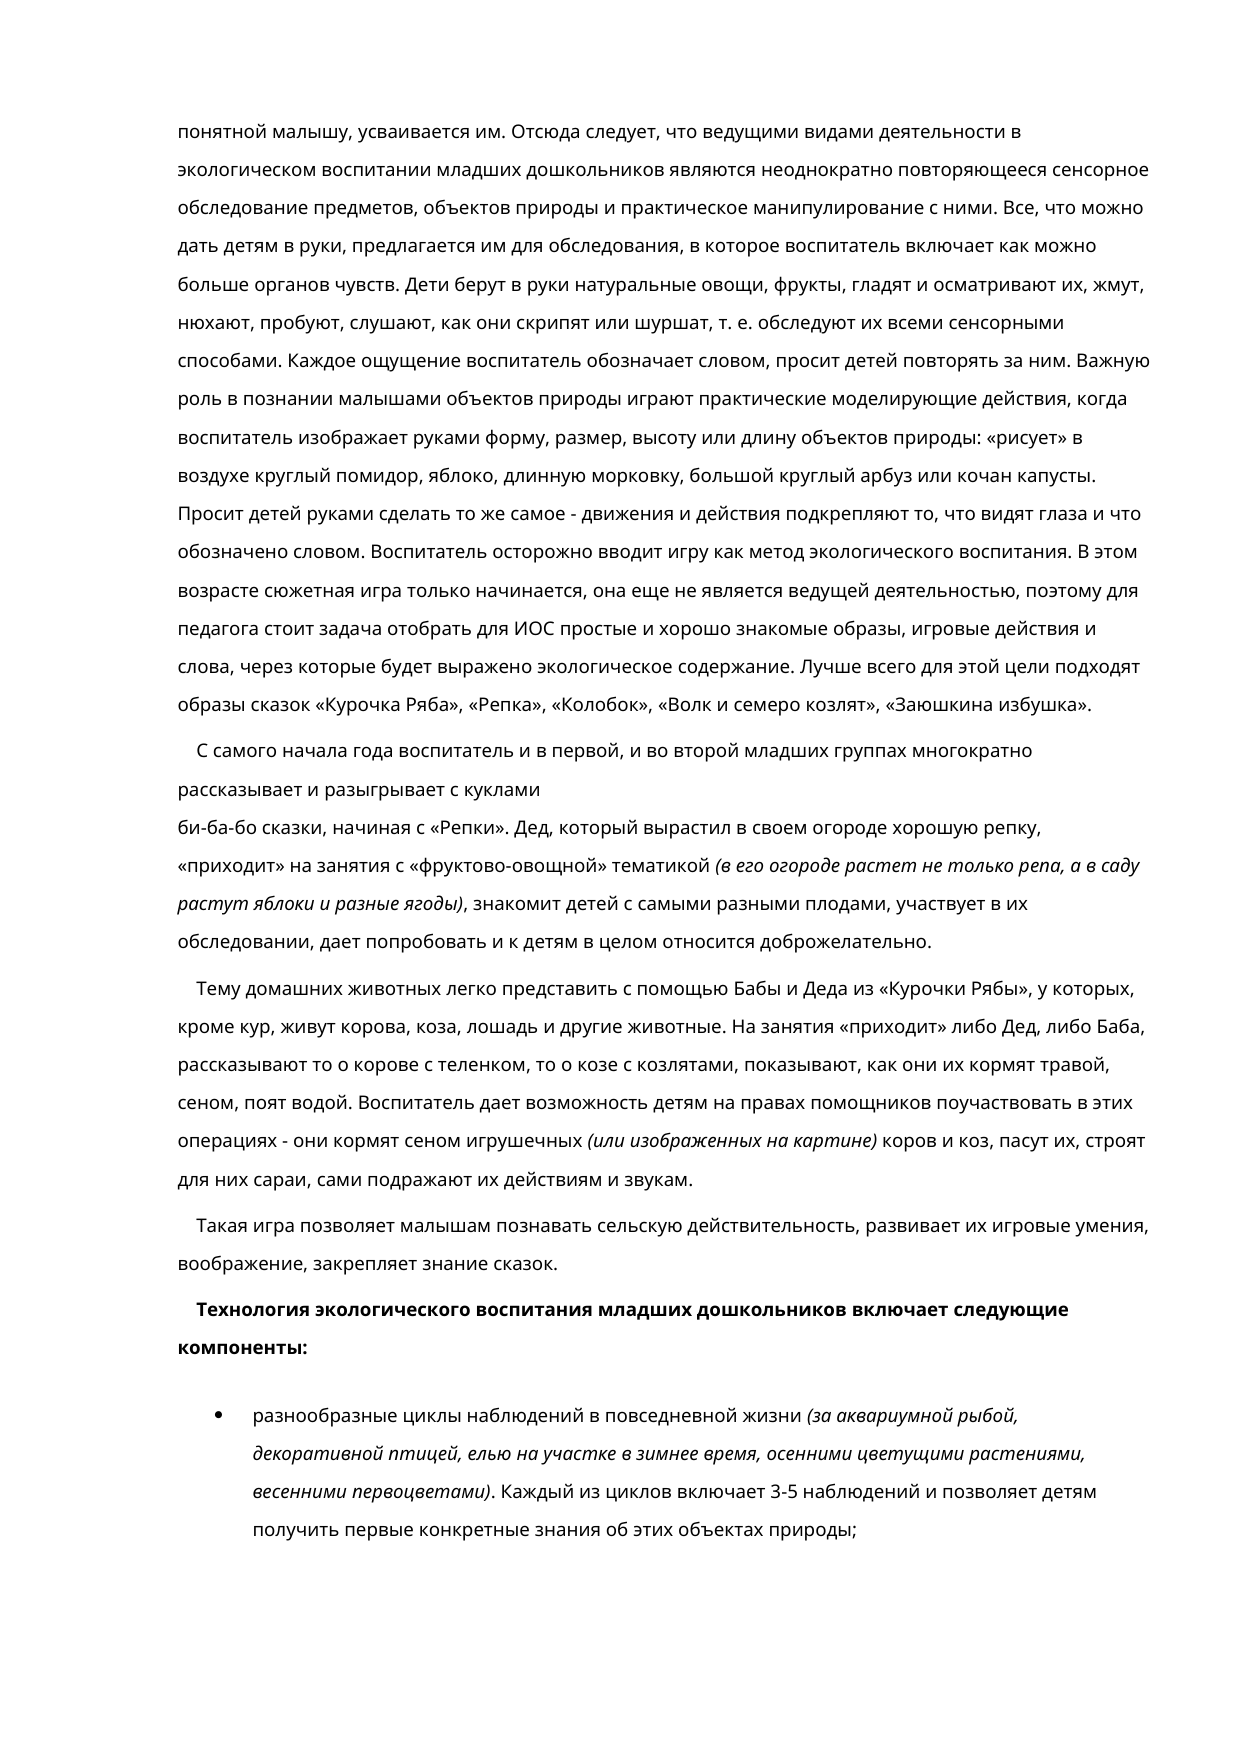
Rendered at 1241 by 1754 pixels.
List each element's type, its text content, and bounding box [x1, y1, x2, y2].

text Технология экологического воспитания младших дошкольников включает следующие компоненты: [177, 1296, 1152, 1360]
text С самого начала года воспитатель и в первой, и во второй младших группах многократно рассказывает и разыгрывает с куклами би-ба-бо сказки, начиная с «Репки». Дед, который вырастил в своем огороде хорошую репку, «приходит» на занятия с «фруктово-овощной» тематикой (в его огороде растет не только репа, а в саду растут яблоки и разные ягоды), знакомит детей с самыми разными плодами, участвует в их обследовании, дает попробовать и к детям в целом относится доброжелательно. [177, 738, 1152, 954]
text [177, 118, 1152, 717]
text Тему домашних животных легко представить с помощью Бабы и Деда из «Курочки Рябы», у которых, кроме кур, живут корова, коза, лошадь и другие животные. На занятия «приходит» либо Дед, либо Баба, рассказывают то о корове с теленком, то о козе с козлятами, показывают, как они их кормят травой, сеном, поят водой. Воспитатель дает возможность детям на правах помощников поучаствовать в этих операциях - они кормят сеном игрушечных (или изображенных на картине) коров и коз, пасут их, строят для них сараи, сами подражают их действиям и звукам. [177, 975, 1152, 1191]
list разнообразные циклы наблюдений в повседневной жизни (за аквариумной рыбой, декоративной птицей, елью на участке в зимнее время, осенними цветущими растениями, весенними первоцветами). Каждый из циклов включает 3-5 наблюдений и позволяет детям получить первые конкретные знания об этих объектах природы; [215, 1402, 1152, 1542]
text Такая игра позволяет малышам познавать сельскую действительность, развивает их игровые умения, воображение, закрепляет знание сказок. [177, 1212, 1152, 1276]
